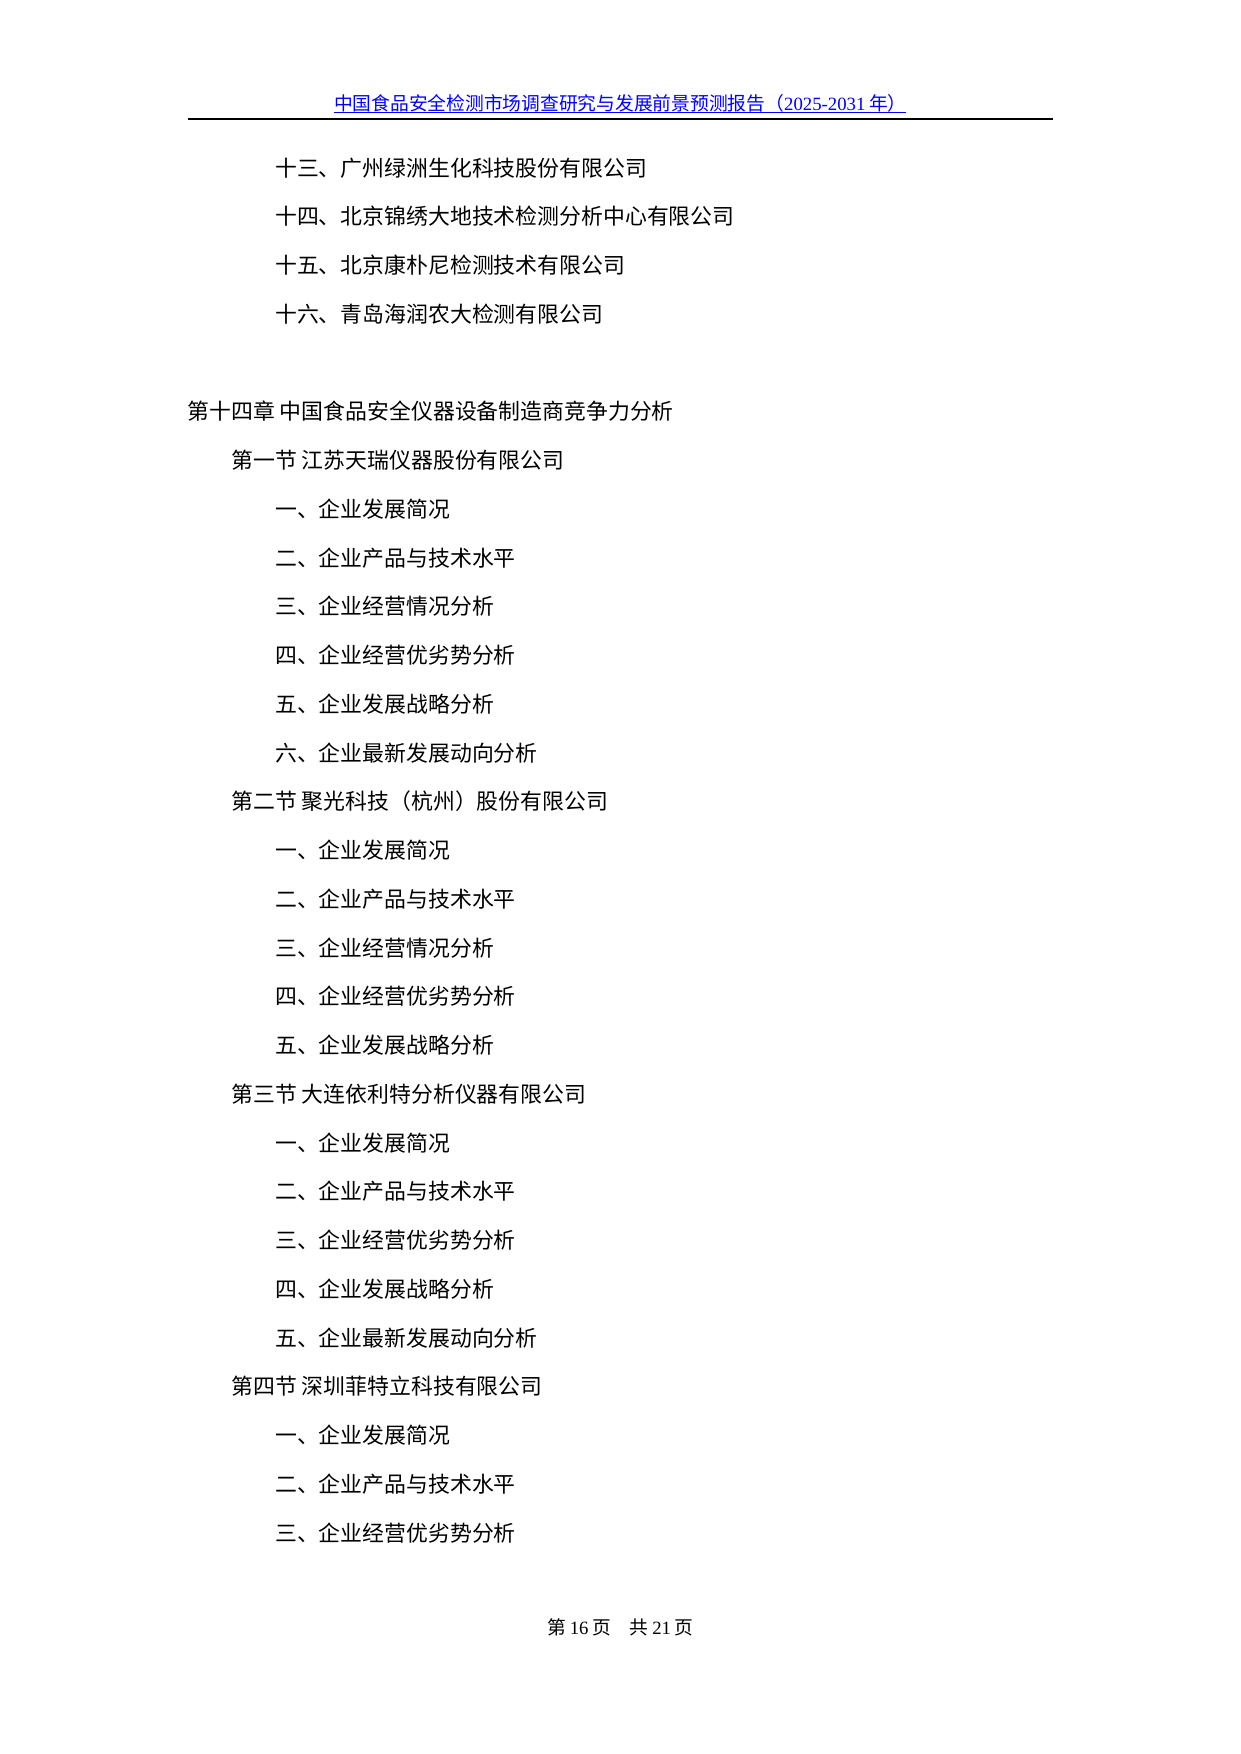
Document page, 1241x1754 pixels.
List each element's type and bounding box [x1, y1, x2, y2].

text [187, 150, 1053, 1548]
